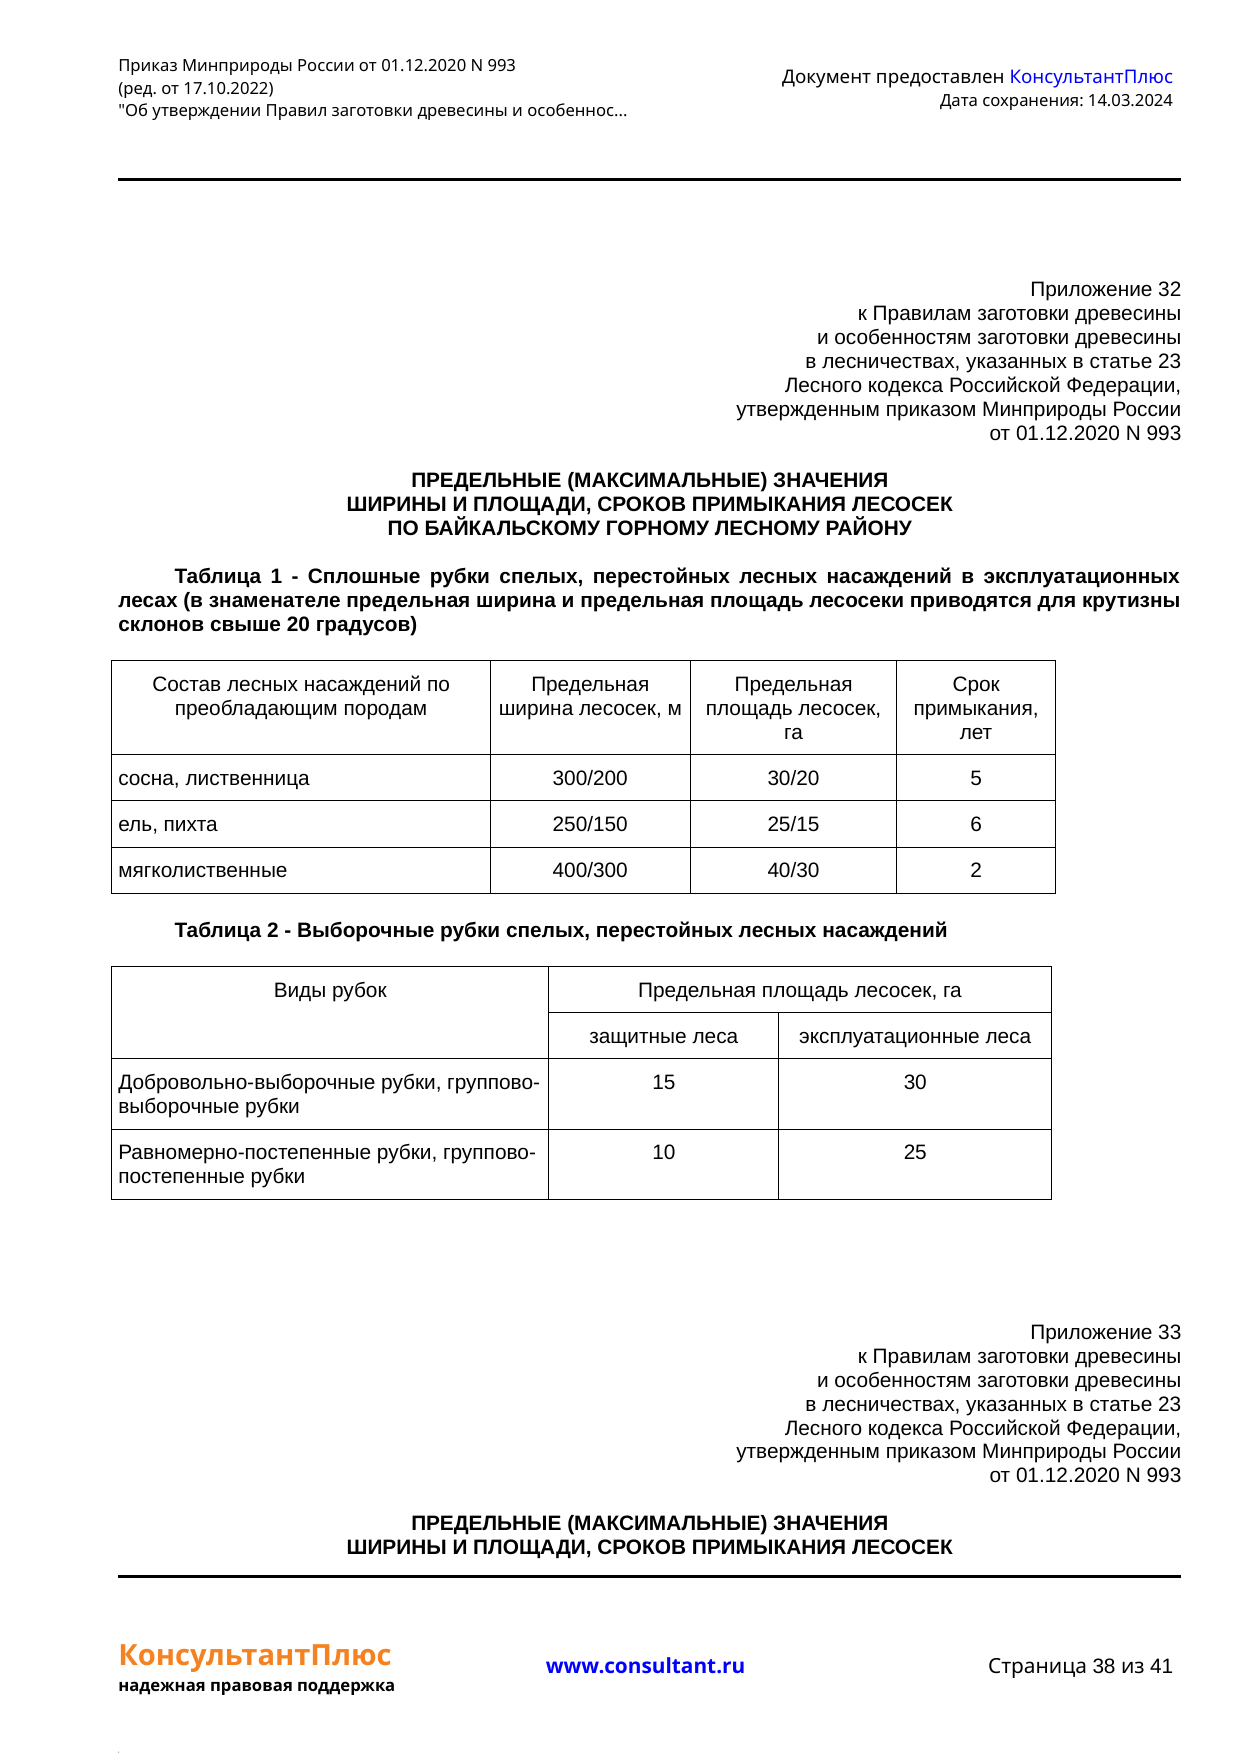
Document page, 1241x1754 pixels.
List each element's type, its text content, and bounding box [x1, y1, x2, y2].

text к Правилам заготовки древесины [118, 1343, 1181, 1367]
table_cell 250/150 [491, 801, 690, 847]
table_cell 5 [897, 755, 1055, 800]
text от 01.12.2020 N 993 [118, 1463, 1181, 1487]
table_cell 400/300 [491, 848, 690, 893]
text Приложение 32 [118, 277, 1181, 301]
text и особенностям заготовки древесины [118, 1367, 1181, 1391]
title ШИРИНЫ И ПЛОЩАДИ, СРОКОВ ПРИМЫКАНИЯ ЛЕСОСЕК [118, 492, 1181, 516]
table_cell 40/30 [691, 848, 896, 893]
table_header Предельная ширина лесосек, м [491, 661, 690, 754]
text в лесничествах, указанных в статье 23 [118, 348, 1181, 372]
title Таблица 2 - Выборочные рубки спелых, перестойных лесных насаждений [118, 918, 1181, 942]
text в лесничествах, указанных в статье 23 [118, 1391, 1181, 1415]
title ШИРИНЫ И ПЛОЩАДИ, СРОКОВ ПРИМЫКАНИЯ ЛЕСОСЕК [118, 1535, 1181, 1559]
table_header Предельная площадь лесосек, га [549, 967, 1051, 1012]
text Лесного кодекса Российской Федерации, [118, 1415, 1181, 1439]
title ПРЕДЕЛЬНЫЕ (МАКСИМАЛЬНЫЕ) ЗНАЧЕНИЯ [118, 1511, 1181, 1535]
text Лесного кодекса Российской Федерации, [118, 372, 1181, 396]
table_cell 30/20 [691, 755, 896, 800]
table_cell 6 [897, 801, 1055, 847]
table_cell 300/200 [491, 755, 690, 800]
title ПРЕДЕЛЬНЫЕ (МАКСИМАЛЬНЫЕ) ЗНАЧЕНИЯ [118, 468, 1181, 492]
table_header Виды рубок [112, 967, 548, 1058]
title ПО БАЙКАЛЬСКОМУ ГОРНОМУ ЛЕСНОМУ РАЙОНУ [118, 516, 1181, 540]
table_cell защитные леса [549, 1013, 778, 1058]
table_cell 25/15 [691, 801, 896, 847]
table_cell 25 [779, 1130, 1051, 1199]
table_cell мягколиственные [112, 848, 490, 893]
table_cell ель, пихта [112, 801, 490, 847]
table_header Состав лесных насаждений по преобладающим породам [112, 661, 490, 754]
table_cell 2 [897, 848, 1055, 893]
table_cell 15 [549, 1059, 778, 1128]
table_header Предельная площадь лесосек, га [691, 661, 896, 754]
text Приложение 33 [118, 1319, 1181, 1343]
table_cell Равномерно-постепенные рубки, группово-постепенные рубки [112, 1130, 548, 1199]
table_cell Добровольно-выборочные рубки, группово-выборочные рубки [112, 1059, 548, 1128]
text утвержденным приказом Минприроды России [118, 1439, 1181, 1463]
table_cell сосна, лиственница [112, 755, 490, 800]
text и особенностям заготовки древесины [118, 324, 1181, 348]
table_cell 30 [779, 1059, 1051, 1128]
table_header Срок примыкания, лет [897, 661, 1055, 754]
text утвержденным приказом Минприроды России [118, 396, 1181, 420]
text к Правилам заготовки древесины [118, 301, 1181, 324]
title Таблица 1 - Сплошные рубки спелых, перестойных лесных насаждений в эксплуатационных лесах (в знаменателе предельная ширина и предельная площадь лесосеки приводятся для крутизны склонов свыше 20 градусов) [118, 564, 1181, 636]
table_cell 10 [549, 1130, 778, 1199]
text от 01.12.2020 N 993 [118, 420, 1181, 444]
table_cell эксплуатационные леса [779, 1013, 1051, 1058]
